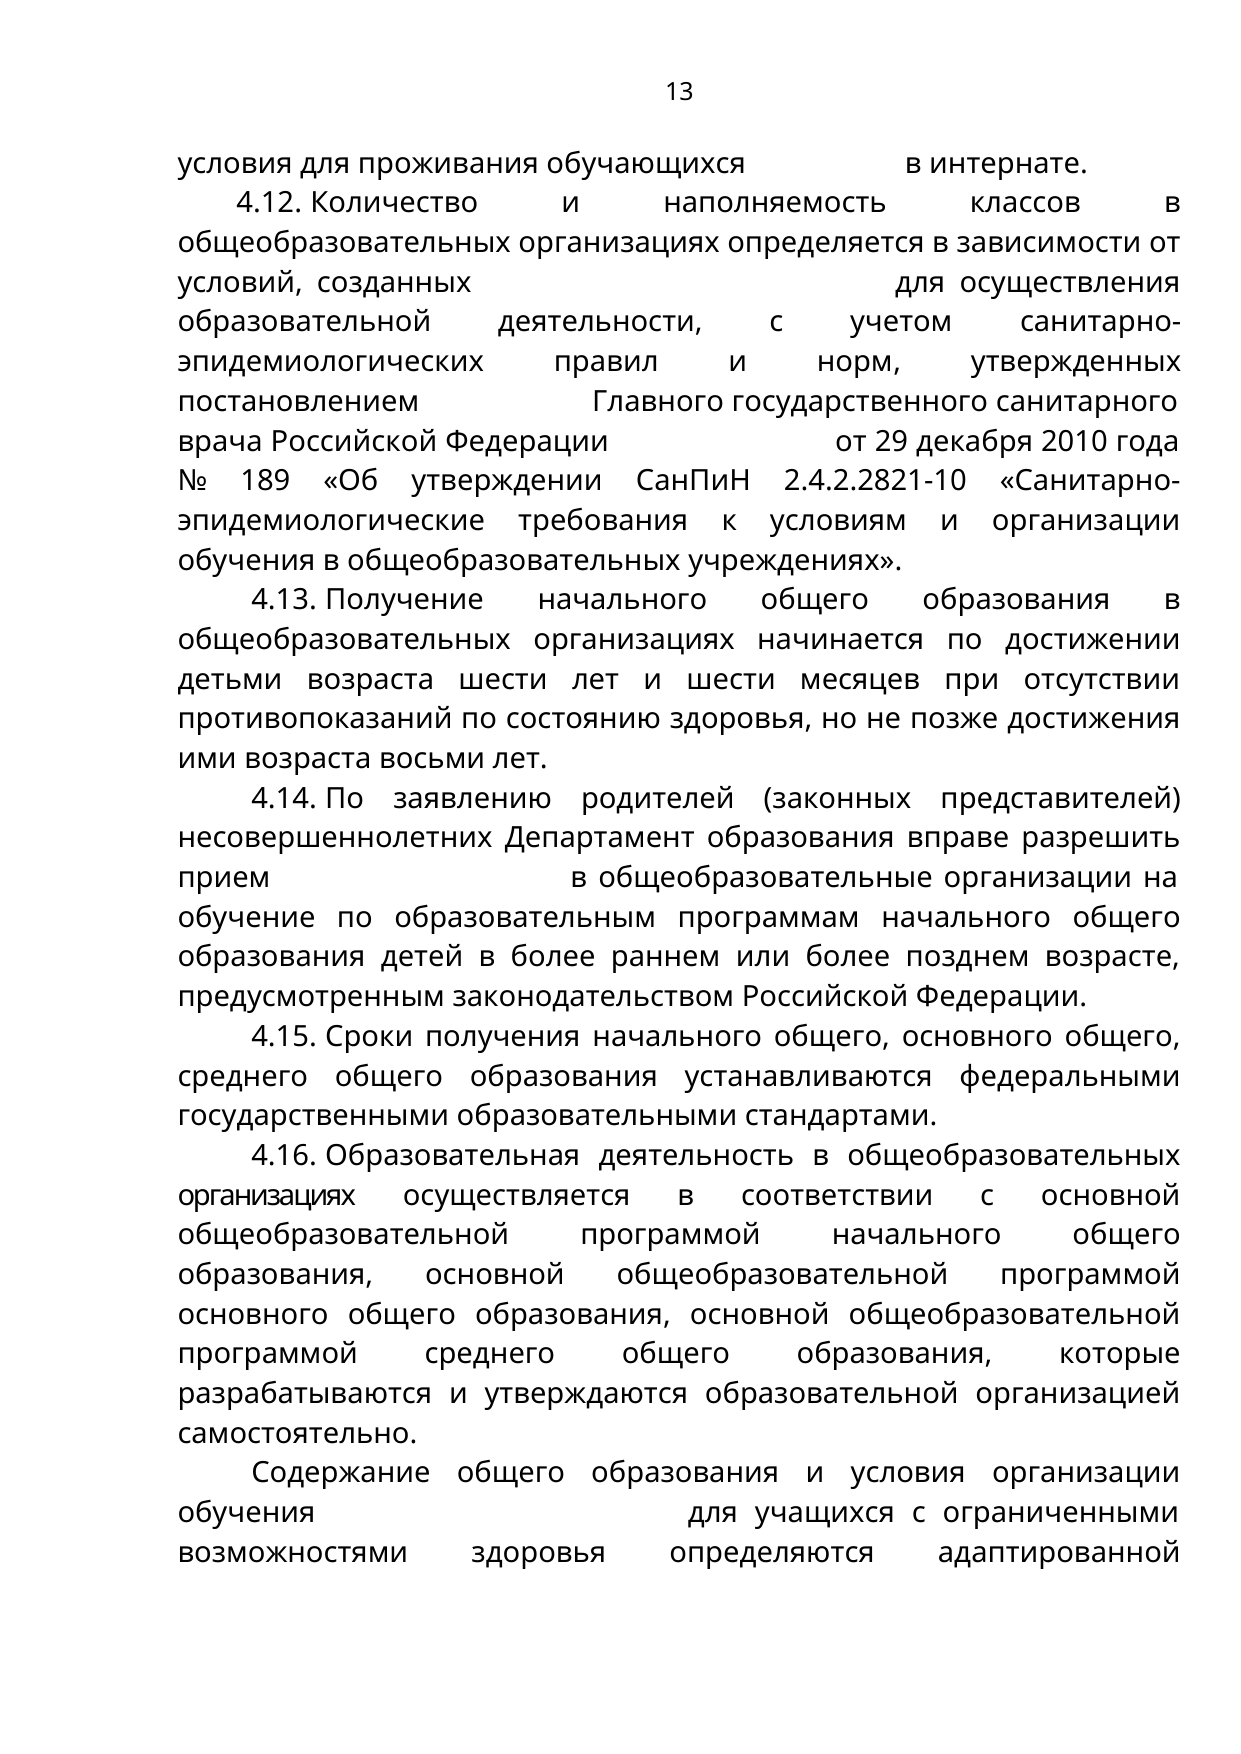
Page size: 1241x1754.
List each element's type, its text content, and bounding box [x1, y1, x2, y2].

list По заявлению родителей (законных представителей) несовершеннолетних Департамент образования вправе разрешить прием в общеобразовательные организации на обучение по образовательным программам начального общего образования детей в более раннем или более позднем возрасте, предусмотренным законодательством Российской Федерации. [177, 777, 1181, 1015]
list Сроки получения начального общего, основного общего, среднего общего образования устанавливаются федеральными государственными образовательными стандартами. [177, 1015, 1181, 1134]
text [177, 1452, 1181, 1571]
list Образовательная деятельность в общеобразовательных организациях осуществляется в соответствии с основной общеобразовательной программой начального общего образования, основной общеобразовательной программой основного общего образования, основной общеобразовательной программой среднего общего образования, которые разрабатываются и утверждаются образовательной организацией самостоятельно. [177, 1134, 1181, 1452]
list Получение начального общего образования в общеобразовательных организациях начинается по достижении детьми возраста шести лет и шести месяцев при отсутствии противопоказаний по состоянию здоровья, но не позже достижения ими возраста восьми лет. [177, 578, 1181, 777]
list Количество и наполняемость классов в общеобразовательных организациях определяется в зависимости от условий, созданных для осуществления образовательной деятельности, с учетом санитарно-эпидемиологических правил и норм, утвержденных постановлением Главного государственного санитарного врача Российской Федерации от 29 декабря 2010 года № 189 «Об утверждении СанПиН 2.4.2.2821-10 «Санитарно-эпидемиологические требования к условиям и организации обучения в общеобразовательных учреждениях». [177, 182, 1181, 578]
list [177, 142, 1181, 182]
